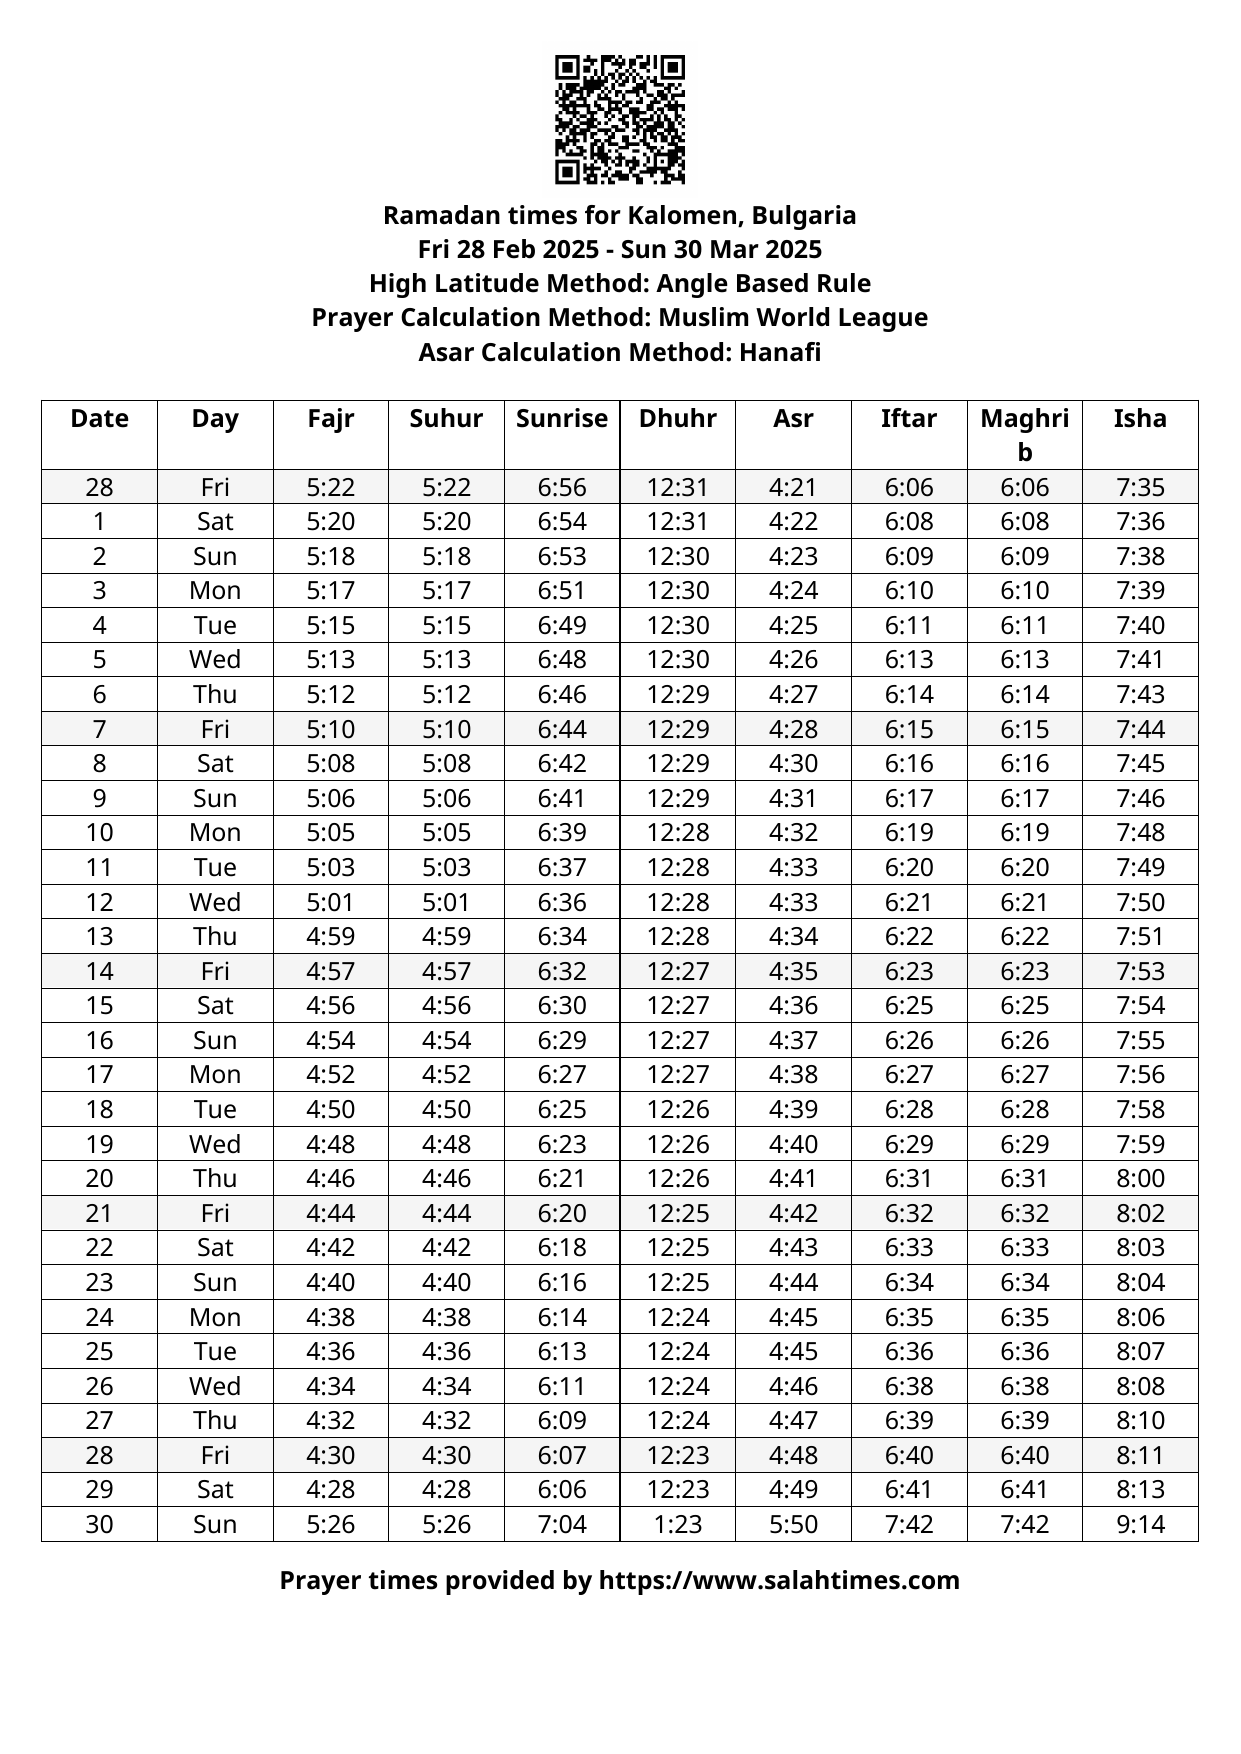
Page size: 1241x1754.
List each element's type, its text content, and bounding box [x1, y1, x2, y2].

table_cell 4:32 [274, 1404, 388, 1437]
table_cell 12:25 [621, 1231, 735, 1264]
table_cell 21 [42, 1196, 157, 1229]
table_cell 5:08 [389, 746, 504, 780]
table_cell 6:38 [968, 1369, 1082, 1402]
table_cell 6:20 [505, 1196, 619, 1229]
table_cell 6:15 [968, 712, 1082, 745]
table_cell 7:46 [1083, 781, 1198, 814]
table_cell 12:28 [621, 816, 735, 849]
table_cell Sun [158, 1507, 273, 1541]
table_cell 6:09 [505, 1404, 619, 1437]
table_cell Fri [158, 1196, 273, 1229]
table_cell 6:35 [968, 1300, 1082, 1333]
table_cell 7:49 [1083, 850, 1198, 884]
table_cell 6:27 [968, 1058, 1082, 1091]
table_cell 6:16 [852, 746, 967, 780]
table_cell 15 [42, 989, 157, 1022]
table_cell 4:48 [736, 1438, 851, 1472]
table_cell 4:28 [736, 712, 851, 745]
table_cell 5:50 [736, 1507, 851, 1541]
table_cell 5:15 [389, 608, 504, 642]
table_cell Fri [158, 954, 273, 987]
table_cell 4:40 [736, 1127, 851, 1160]
table_cell 4:40 [274, 1265, 388, 1299]
table_cell 6:32 [505, 954, 619, 987]
text Ramadan times for Kalomen, Bulgaria [42, 198, 1198, 232]
table_cell 4:46 [274, 1161, 388, 1195]
table_cell 6:21 [505, 1161, 619, 1195]
table_cell 5:15 [274, 608, 388, 642]
table_cell 12:24 [621, 1404, 735, 1437]
table_cell 4:56 [389, 989, 504, 1022]
table_cell 5 [42, 643, 157, 676]
table_cell 6:33 [852, 1231, 967, 1264]
table_cell 9 [42, 781, 157, 814]
table_cell 7:38 [1083, 539, 1198, 572]
table_cell 6:22 [852, 919, 967, 953]
table_cell 18 [42, 1092, 157, 1126]
table_cell 6:25 [852, 989, 967, 1022]
table_header Date [42, 401, 157, 469]
table_cell Fri [158, 1438, 273, 1472]
table_cell 4:48 [389, 1127, 504, 1160]
table_cell 7:36 [1083, 504, 1198, 538]
table_cell 6:11 [852, 608, 967, 642]
table_cell Sat [158, 1231, 273, 1264]
table_cell 5:12 [389, 677, 504, 711]
table_cell 7:59 [1083, 1127, 1198, 1160]
table_cell 7:35 [1083, 470, 1198, 503]
table_cell 6:34 [968, 1265, 1082, 1299]
table_cell 24 [42, 1300, 157, 1333]
table_cell 5:18 [274, 539, 388, 572]
table_cell 12:27 [621, 954, 735, 987]
table_cell 4:33 [736, 885, 851, 918]
text Prayer times provided by https://www.salahtimes.com [42, 1563, 1198, 1597]
table_cell 5:18 [389, 539, 504, 572]
table_cell 5:22 [389, 470, 504, 503]
table_cell 6:16 [505, 1265, 619, 1299]
table_cell 7:44 [1083, 712, 1198, 745]
table_cell 4:28 [274, 1473, 388, 1506]
table_cell 13 [42, 919, 157, 953]
table_cell 8:07 [1083, 1334, 1198, 1368]
table_cell 7:42 [852, 1507, 967, 1541]
table_cell 12:29 [621, 677, 735, 711]
table_cell Wed [158, 1127, 273, 1160]
table_cell 6:41 [505, 781, 619, 814]
table_cell 6:09 [968, 539, 1082, 572]
table_cell 12:27 [621, 1058, 735, 1091]
table_cell 6:27 [505, 1058, 619, 1091]
table_cell 5:12 [274, 677, 388, 711]
table_cell 17 [42, 1058, 157, 1091]
table_cell 6:28 [968, 1092, 1082, 1126]
table_cell 4:40 [389, 1265, 504, 1299]
table_header Dhuhr [621, 401, 735, 469]
table_cell 6:53 [505, 539, 619, 572]
table_cell 12:23 [621, 1438, 735, 1472]
table_cell 4:56 [274, 989, 388, 1022]
table_cell 6:13 [968, 643, 1082, 676]
table_cell 6:21 [968, 885, 1082, 918]
table_cell 6:11 [968, 608, 1082, 642]
table_cell 6:38 [852, 1369, 967, 1402]
table_cell 6:11 [505, 1369, 619, 1402]
table_cell 9:14 [1083, 1507, 1198, 1541]
text High Latitude Method: Angle Based Rule [42, 266, 1198, 300]
table_cell 12:26 [621, 1127, 735, 1160]
table_cell Wed [158, 1369, 273, 1402]
table_cell Sun [158, 539, 273, 572]
table_cell 6:17 [968, 781, 1082, 814]
table_cell Thu [158, 677, 273, 711]
table_cell 6:41 [968, 1473, 1082, 1506]
table_cell 12:28 [621, 850, 735, 884]
table_cell 6:49 [505, 608, 619, 642]
table_cell 6:08 [968, 504, 1082, 538]
table_cell 12:26 [621, 1092, 735, 1126]
table_cell 4:30 [274, 1438, 388, 1472]
table_cell 4:21 [736, 470, 851, 503]
table_cell 6:40 [852, 1438, 967, 1472]
table_cell 4:36 [389, 1334, 504, 1368]
table_cell 12:29 [621, 712, 735, 745]
table_cell 4:44 [389, 1196, 504, 1229]
table_cell 4:54 [389, 1023, 504, 1057]
table_cell 4:38 [274, 1300, 388, 1333]
table_cell 4:33 [736, 850, 851, 884]
table_cell 6:44 [505, 712, 619, 745]
table_cell Sat [158, 989, 273, 1022]
table_cell 6:22 [968, 919, 1082, 953]
table_cell 5:05 [389, 816, 504, 849]
table_cell 6:14 [505, 1300, 619, 1333]
table_cell 5:20 [389, 504, 504, 538]
table_cell 28 [42, 470, 157, 503]
table_cell 6:56 [505, 470, 619, 503]
table_cell 12:27 [621, 1023, 735, 1057]
table_cell 6:06 [505, 1473, 619, 1506]
table_cell 6:15 [852, 712, 967, 745]
table_cell 12:24 [621, 1369, 735, 1402]
table_cell 6:30 [505, 989, 619, 1022]
table_cell 4:22 [736, 504, 851, 538]
table_cell 6:39 [968, 1404, 1082, 1437]
table_cell 4:28 [389, 1473, 504, 1506]
table_cell 4:25 [736, 608, 851, 642]
table_cell 7:56 [1083, 1058, 1198, 1091]
table_cell 30 [42, 1507, 157, 1541]
table_cell Wed [158, 885, 273, 918]
table_cell 11 [42, 850, 157, 884]
table_cell 8 [42, 746, 157, 780]
table_cell 16 [42, 1023, 157, 1057]
table_cell 4:27 [736, 677, 851, 711]
table_cell 6:40 [968, 1438, 1082, 1472]
table_cell 4:34 [736, 919, 851, 953]
table_cell 7:45 [1083, 746, 1198, 780]
table_cell 4:49 [736, 1473, 851, 1506]
table_cell 5:22 [274, 470, 388, 503]
table_cell 5:26 [274, 1507, 388, 1541]
table_cell 12:30 [621, 539, 735, 572]
table_cell 6:32 [968, 1196, 1082, 1229]
table_cell Sat [158, 1473, 273, 1506]
table_cell Fri [158, 470, 273, 503]
table_cell 7:42 [968, 1507, 1082, 1541]
table_cell 6:34 [505, 919, 619, 953]
table_cell 6:25 [505, 1092, 619, 1126]
table_cell Tue [158, 850, 273, 884]
table_cell 5:03 [389, 850, 504, 884]
table_cell 4:34 [274, 1369, 388, 1402]
table_cell 6:23 [505, 1127, 619, 1160]
table_cell 3 [42, 574, 157, 607]
table_cell 6 [42, 677, 157, 711]
table_cell 7:55 [1083, 1023, 1198, 1057]
table_cell 5:10 [389, 712, 504, 745]
table_cell 12:30 [621, 608, 735, 642]
table_cell 6:51 [505, 574, 619, 607]
table_cell 8:10 [1083, 1404, 1198, 1437]
table_cell 6:25 [968, 989, 1082, 1022]
table_cell 5:20 [274, 504, 388, 538]
table_header Asr [736, 401, 851, 469]
table_cell 12:24 [621, 1300, 735, 1333]
table_cell 7:50 [1083, 885, 1198, 918]
table_cell 5:17 [389, 574, 504, 607]
table_cell 12 [42, 885, 157, 918]
table_cell 6:54 [505, 504, 619, 538]
table_cell 4:59 [274, 919, 388, 953]
table_cell 6:36 [852, 1334, 967, 1368]
table_cell 6:32 [852, 1196, 967, 1229]
table_cell 4:52 [389, 1058, 504, 1091]
table_cell 4:45 [736, 1300, 851, 1333]
table_cell 8:13 [1083, 1473, 1198, 1506]
table_cell 2 [42, 539, 157, 572]
table_cell 6:14 [968, 677, 1082, 711]
table_cell 4:59 [389, 919, 504, 953]
table_cell 6:29 [852, 1127, 967, 1160]
table_cell 4:39 [736, 1092, 851, 1126]
table_cell Wed [158, 643, 273, 676]
table_cell 22 [42, 1231, 157, 1264]
table_cell 4:50 [389, 1092, 504, 1126]
table_cell Sun [158, 1265, 273, 1299]
table_cell 4:47 [736, 1404, 851, 1437]
table_cell 8:08 [1083, 1369, 1198, 1402]
table_cell 26 [42, 1369, 157, 1402]
table_cell 14 [42, 954, 157, 987]
table_cell 28 [42, 1438, 157, 1472]
table_cell 4:57 [389, 954, 504, 987]
table_cell 8:03 [1083, 1231, 1198, 1264]
table_cell 7:41 [1083, 643, 1198, 676]
table_cell 12:27 [621, 989, 735, 1022]
table_cell 4:26 [736, 643, 851, 676]
table_cell 12:29 [621, 746, 735, 780]
table_cell 20 [42, 1161, 157, 1195]
table_cell 6:26 [852, 1023, 967, 1057]
table_cell Mon [158, 1300, 273, 1333]
table_cell 25 [42, 1334, 157, 1368]
table_cell 12:25 [621, 1196, 735, 1229]
table_cell Sat [158, 746, 273, 780]
table_cell 6:46 [505, 677, 619, 711]
table_cell 6:14 [852, 677, 967, 711]
table_cell 7:43 [1083, 677, 1198, 711]
table_cell 12:30 [621, 574, 735, 607]
text Fri 28 Feb 2025 - Sun 30 Mar 2025 [42, 232, 1198, 266]
table_header Fajr [274, 401, 388, 469]
table_cell 6:07 [505, 1438, 619, 1472]
table_cell 4:42 [274, 1231, 388, 1264]
table_cell 6:39 [505, 816, 619, 849]
table_cell 6:21 [852, 885, 967, 918]
table_cell 6:18 [505, 1231, 619, 1264]
table_cell 4:31 [736, 781, 851, 814]
table_cell 6:19 [852, 816, 967, 849]
table_cell 12:24 [621, 1334, 735, 1368]
table_cell 6:31 [852, 1161, 967, 1195]
table_cell Thu [158, 919, 273, 953]
table_cell 4 [42, 608, 157, 642]
table_cell 4:50 [274, 1092, 388, 1126]
table_cell 6:13 [505, 1334, 619, 1368]
table_cell 6:27 [852, 1058, 967, 1091]
table_cell 6:41 [852, 1473, 967, 1506]
table_cell Thu [158, 1161, 273, 1195]
table_cell 7:39 [1083, 574, 1198, 607]
table_cell 5:17 [274, 574, 388, 607]
table_cell 6:26 [968, 1023, 1082, 1057]
table_cell 4:23 [736, 539, 851, 572]
table_cell Tue [158, 1334, 273, 1368]
table_cell 4:44 [274, 1196, 388, 1229]
table_header Suhur [389, 401, 504, 469]
table_header Isha [1083, 401, 1198, 469]
table_cell 7:53 [1083, 954, 1198, 987]
table_cell Sun [158, 1023, 273, 1057]
table_cell 6:42 [505, 746, 619, 780]
table_cell 12:31 [621, 470, 735, 503]
table_cell 19 [42, 1127, 157, 1160]
table_cell 4:52 [274, 1058, 388, 1091]
table_cell 4:45 [736, 1334, 851, 1368]
table_cell 4:38 [389, 1300, 504, 1333]
table_cell 5:06 [389, 781, 504, 814]
table_header Iftar [852, 401, 967, 469]
table_cell 4:36 [736, 989, 851, 1022]
table_cell 5:26 [389, 1507, 504, 1541]
table_cell 6:06 [968, 470, 1082, 503]
table_cell 7:51 [1083, 919, 1198, 953]
table_cell Sun [158, 781, 273, 814]
table_cell 4:34 [389, 1369, 504, 1402]
table_cell 7:48 [1083, 816, 1198, 849]
table_cell 4:30 [389, 1438, 504, 1472]
table_cell 4:42 [736, 1196, 851, 1229]
table_cell 6:23 [852, 954, 967, 987]
table_cell 8:00 [1083, 1161, 1198, 1195]
table_cell 6:20 [968, 850, 1082, 884]
table_cell 6:10 [968, 574, 1082, 607]
table_cell 4:48 [274, 1127, 388, 1160]
table_cell 23 [42, 1265, 157, 1299]
table_cell 4:46 [389, 1161, 504, 1195]
table_cell Mon [158, 1058, 273, 1091]
table_cell Fri [158, 712, 273, 745]
table_cell 6:35 [852, 1300, 967, 1333]
table_cell 6:16 [968, 746, 1082, 780]
table_cell 6:28 [852, 1092, 967, 1126]
table_cell 12:31 [621, 504, 735, 538]
table_header Sunrise [505, 401, 619, 469]
table_cell 29 [42, 1473, 157, 1506]
table_cell Sat [158, 504, 273, 538]
table_cell Tue [158, 1092, 273, 1126]
table_cell 4:32 [389, 1404, 504, 1437]
table_cell Tue [158, 608, 273, 642]
table_cell 6:29 [505, 1023, 619, 1057]
table_cell 4:38 [736, 1058, 851, 1091]
table_cell 5:03 [274, 850, 388, 884]
table_cell 4:32 [736, 816, 851, 849]
table_cell 6:48 [505, 643, 619, 676]
table_cell 6:36 [505, 885, 619, 918]
table_cell 6:10 [852, 574, 967, 607]
table_cell 4:24 [736, 574, 851, 607]
table_cell 6:23 [968, 954, 1082, 987]
picture [542, 41, 699, 198]
table_cell 6:09 [852, 539, 967, 572]
table_cell 27 [42, 1404, 157, 1437]
text Asar Calculation Method: Hanafi [42, 334, 1198, 368]
table_cell 5:05 [274, 816, 388, 849]
table_cell 5:13 [389, 643, 504, 676]
table_cell 7 [42, 712, 157, 745]
table_cell 4:35 [736, 954, 851, 987]
table_cell 6:31 [968, 1161, 1082, 1195]
table_cell 6:13 [852, 643, 967, 676]
table_cell 12:25 [621, 1265, 735, 1299]
table_cell 6:36 [968, 1334, 1082, 1368]
table_cell 8:11 [1083, 1438, 1198, 1472]
table_cell 7:40 [1083, 608, 1198, 642]
table_cell 4:36 [274, 1334, 388, 1368]
table_cell 6:20 [852, 850, 967, 884]
table_cell 6:39 [852, 1404, 967, 1437]
table_cell 4:57 [274, 954, 388, 987]
table_cell 12:23 [621, 1473, 735, 1506]
table_cell 12:28 [621, 885, 735, 918]
table_cell 6:33 [968, 1231, 1082, 1264]
table_cell 4:37 [736, 1023, 851, 1057]
table_header Day [158, 401, 273, 469]
table_cell 6:06 [852, 470, 967, 503]
text Prayer Calculation Method: Muslim World League [42, 300, 1198, 334]
table_cell 5:06 [274, 781, 388, 814]
table_cell 6:19 [968, 816, 1082, 849]
table_cell 5:10 [274, 712, 388, 745]
table_cell 10 [42, 816, 157, 849]
table_cell 12:30 [621, 643, 735, 676]
table_cell 6:34 [852, 1265, 967, 1299]
table_cell 6:29 [968, 1127, 1082, 1160]
table_cell 8:02 [1083, 1196, 1198, 1229]
table_cell 4:54 [274, 1023, 388, 1057]
table_cell 4:30 [736, 746, 851, 780]
table_cell 7:54 [1083, 989, 1198, 1022]
table_cell 12:28 [621, 919, 735, 953]
table_cell 5:13 [274, 643, 388, 676]
table_cell 4:43 [736, 1231, 851, 1264]
table_cell 8:06 [1083, 1300, 1198, 1333]
table_cell 6:17 [852, 781, 967, 814]
table_cell 5:08 [274, 746, 388, 780]
table_cell 4:42 [389, 1231, 504, 1264]
table_cell 6:08 [852, 504, 967, 538]
table_cell 8:04 [1083, 1265, 1198, 1299]
table_cell Mon [158, 574, 273, 607]
table_cell Mon [158, 816, 273, 849]
table_cell 6:37 [505, 850, 619, 884]
table_cell 1:23 [621, 1507, 735, 1541]
table_cell 7:04 [505, 1507, 619, 1541]
table_cell 1 [42, 504, 157, 538]
table_cell 4:41 [736, 1161, 851, 1195]
table_cell 12:29 [621, 781, 735, 814]
table_cell 4:44 [736, 1265, 851, 1299]
table_cell 5:01 [389, 885, 504, 918]
table_cell 7:58 [1083, 1092, 1198, 1126]
table_cell 4:46 [736, 1369, 851, 1402]
table_header Maghrib [968, 401, 1082, 469]
table_cell 12:26 [621, 1161, 735, 1195]
table_cell 5:01 [274, 885, 388, 918]
table_cell Thu [158, 1404, 273, 1437]
